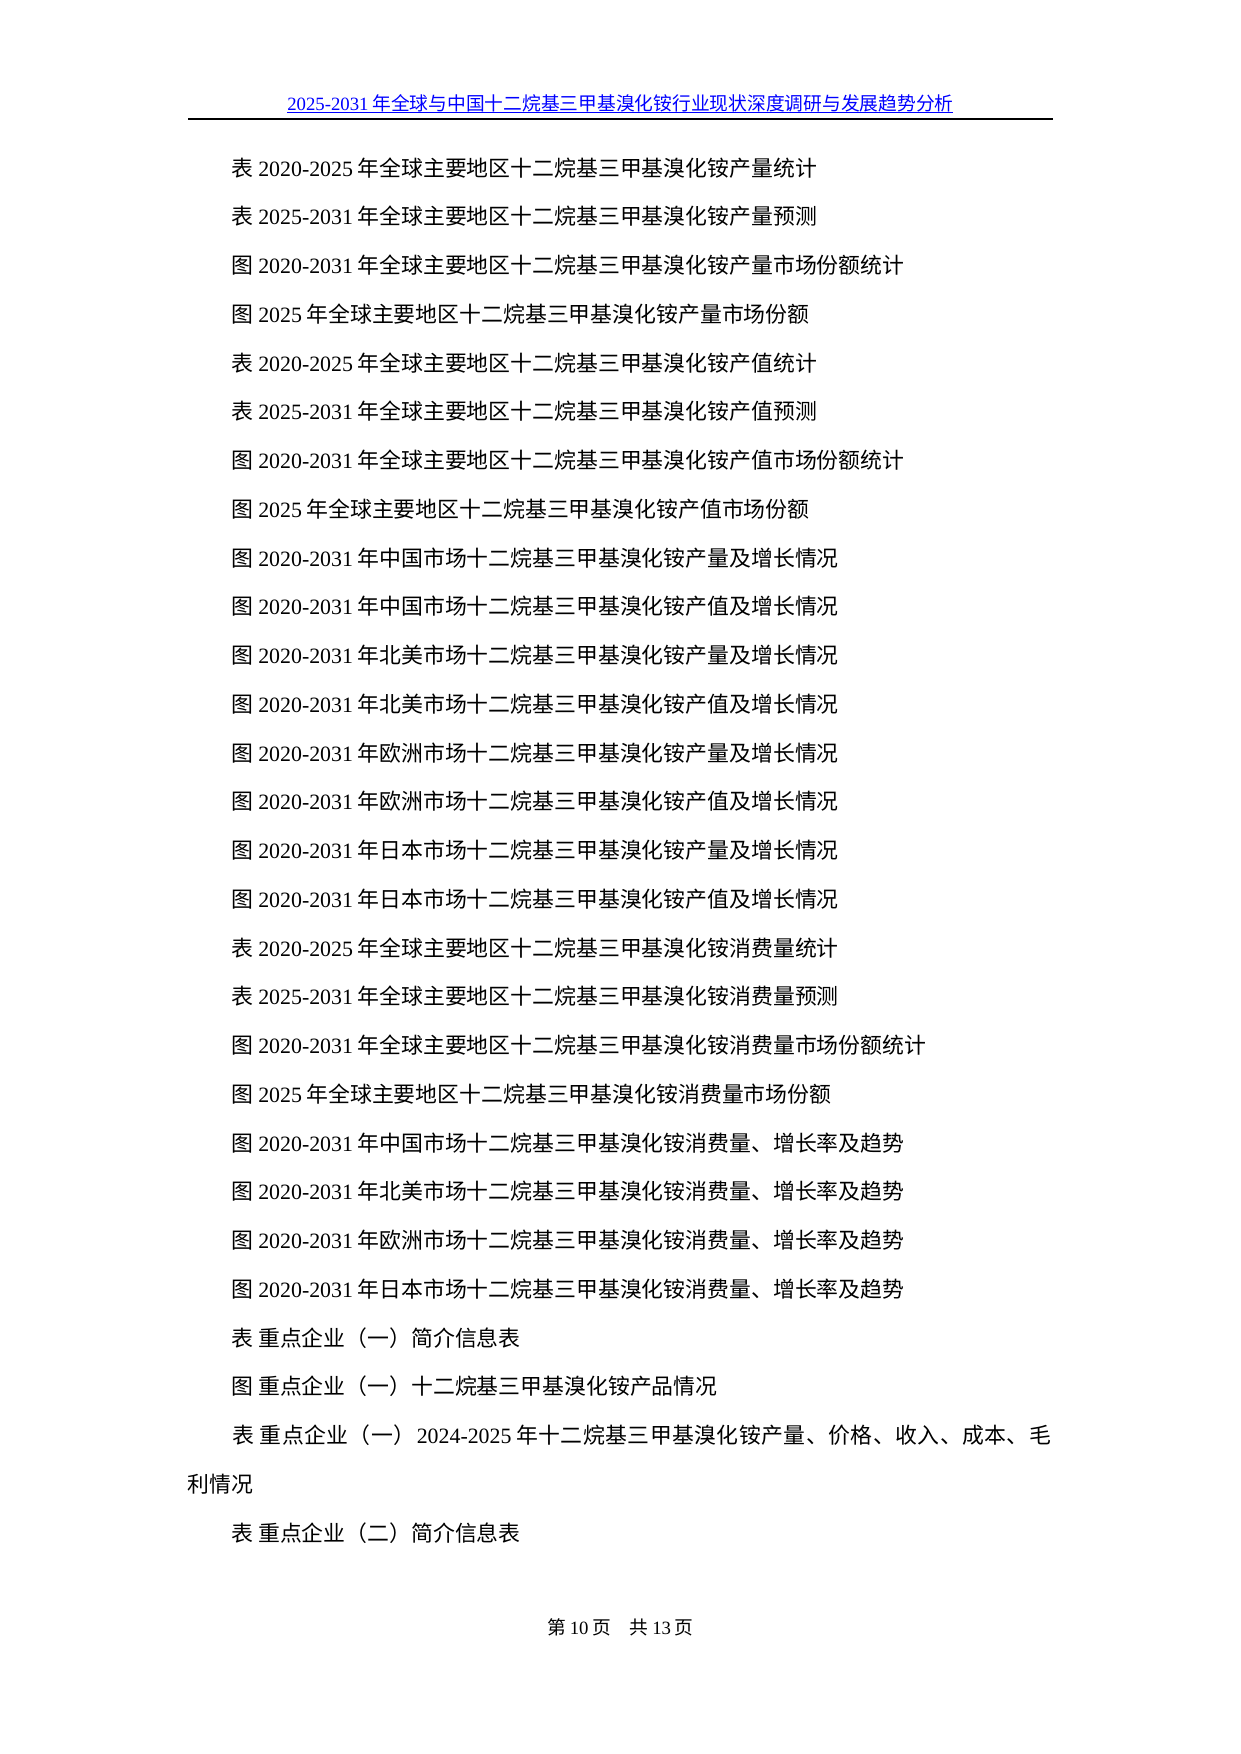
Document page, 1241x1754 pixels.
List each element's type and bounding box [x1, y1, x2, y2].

text [187, 150, 1053, 1548]
